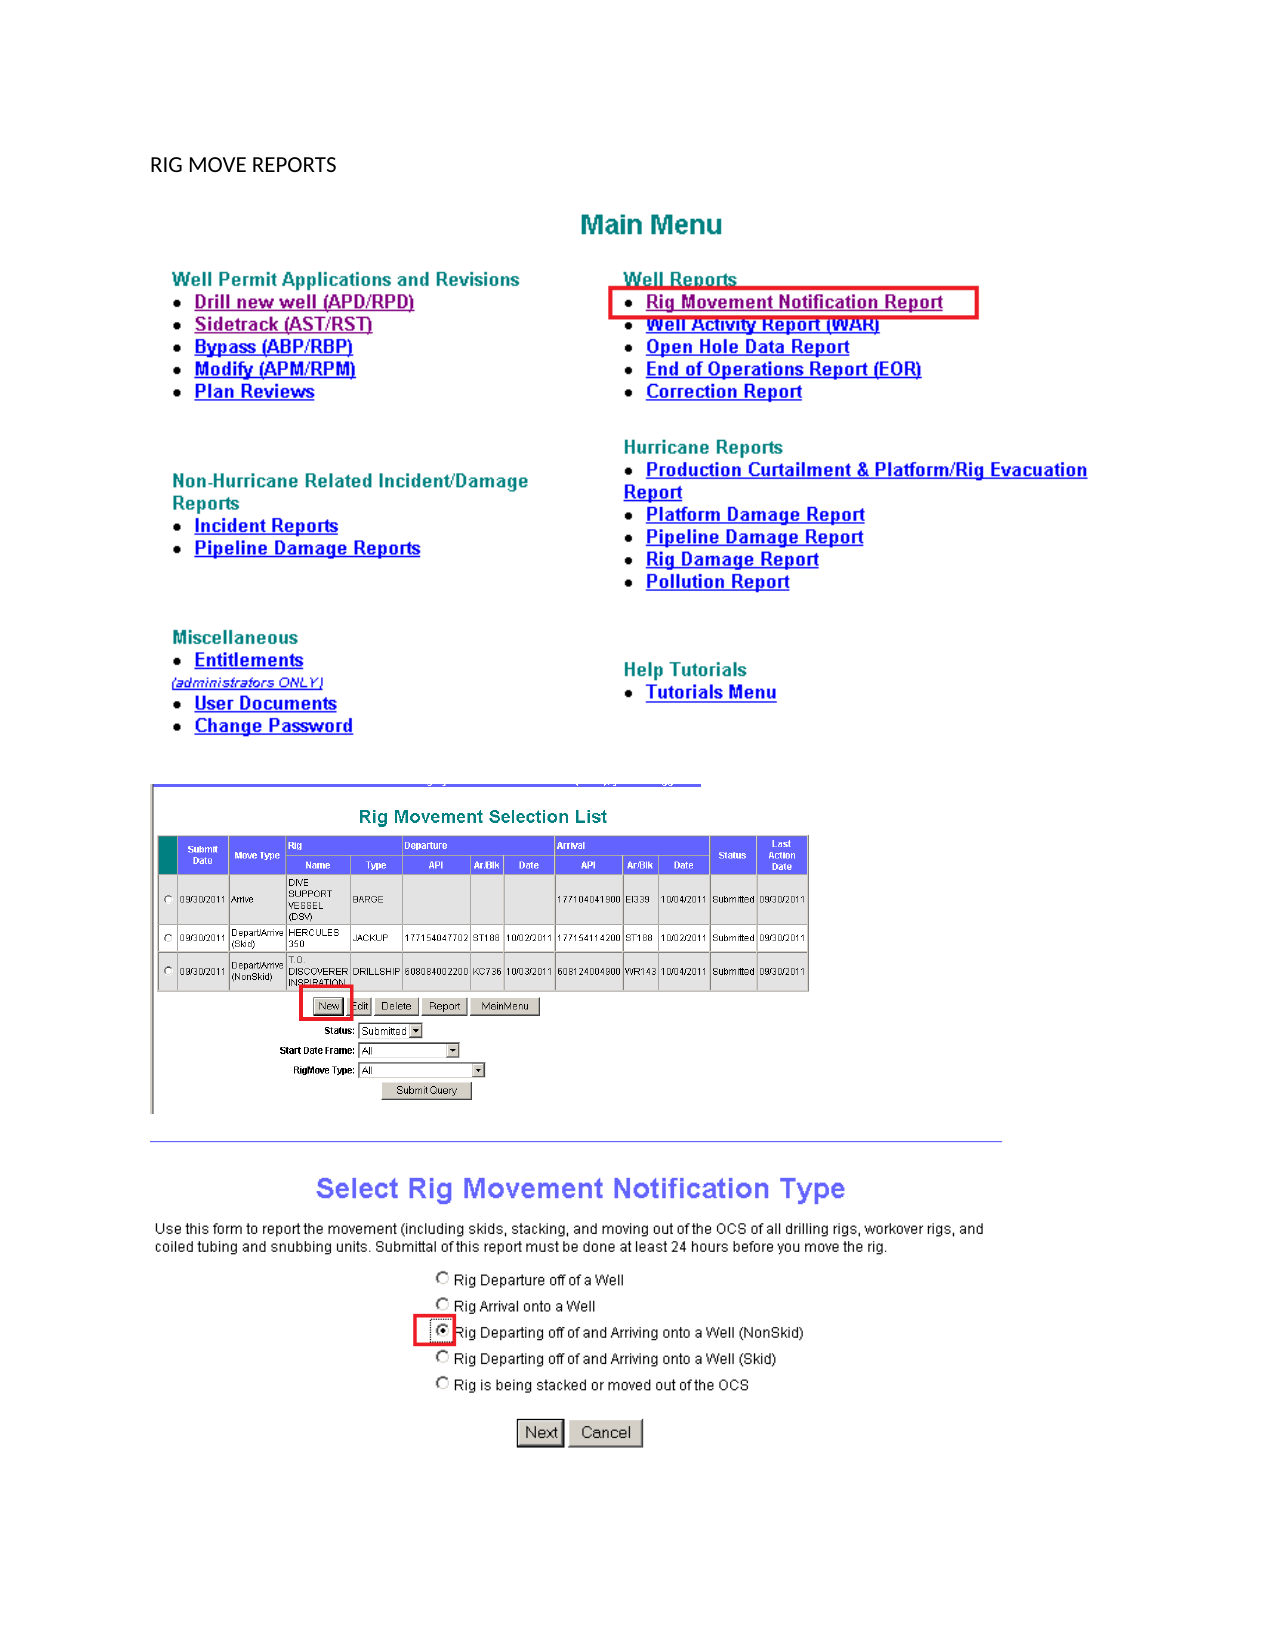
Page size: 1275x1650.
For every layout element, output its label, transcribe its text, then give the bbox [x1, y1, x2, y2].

picture [150, 206, 1124, 756]
picture [150, 1141, 1003, 1456]
picture [150, 784, 822, 1114]
text RIG MOVE REPORTS [150, 150, 1125, 178]
